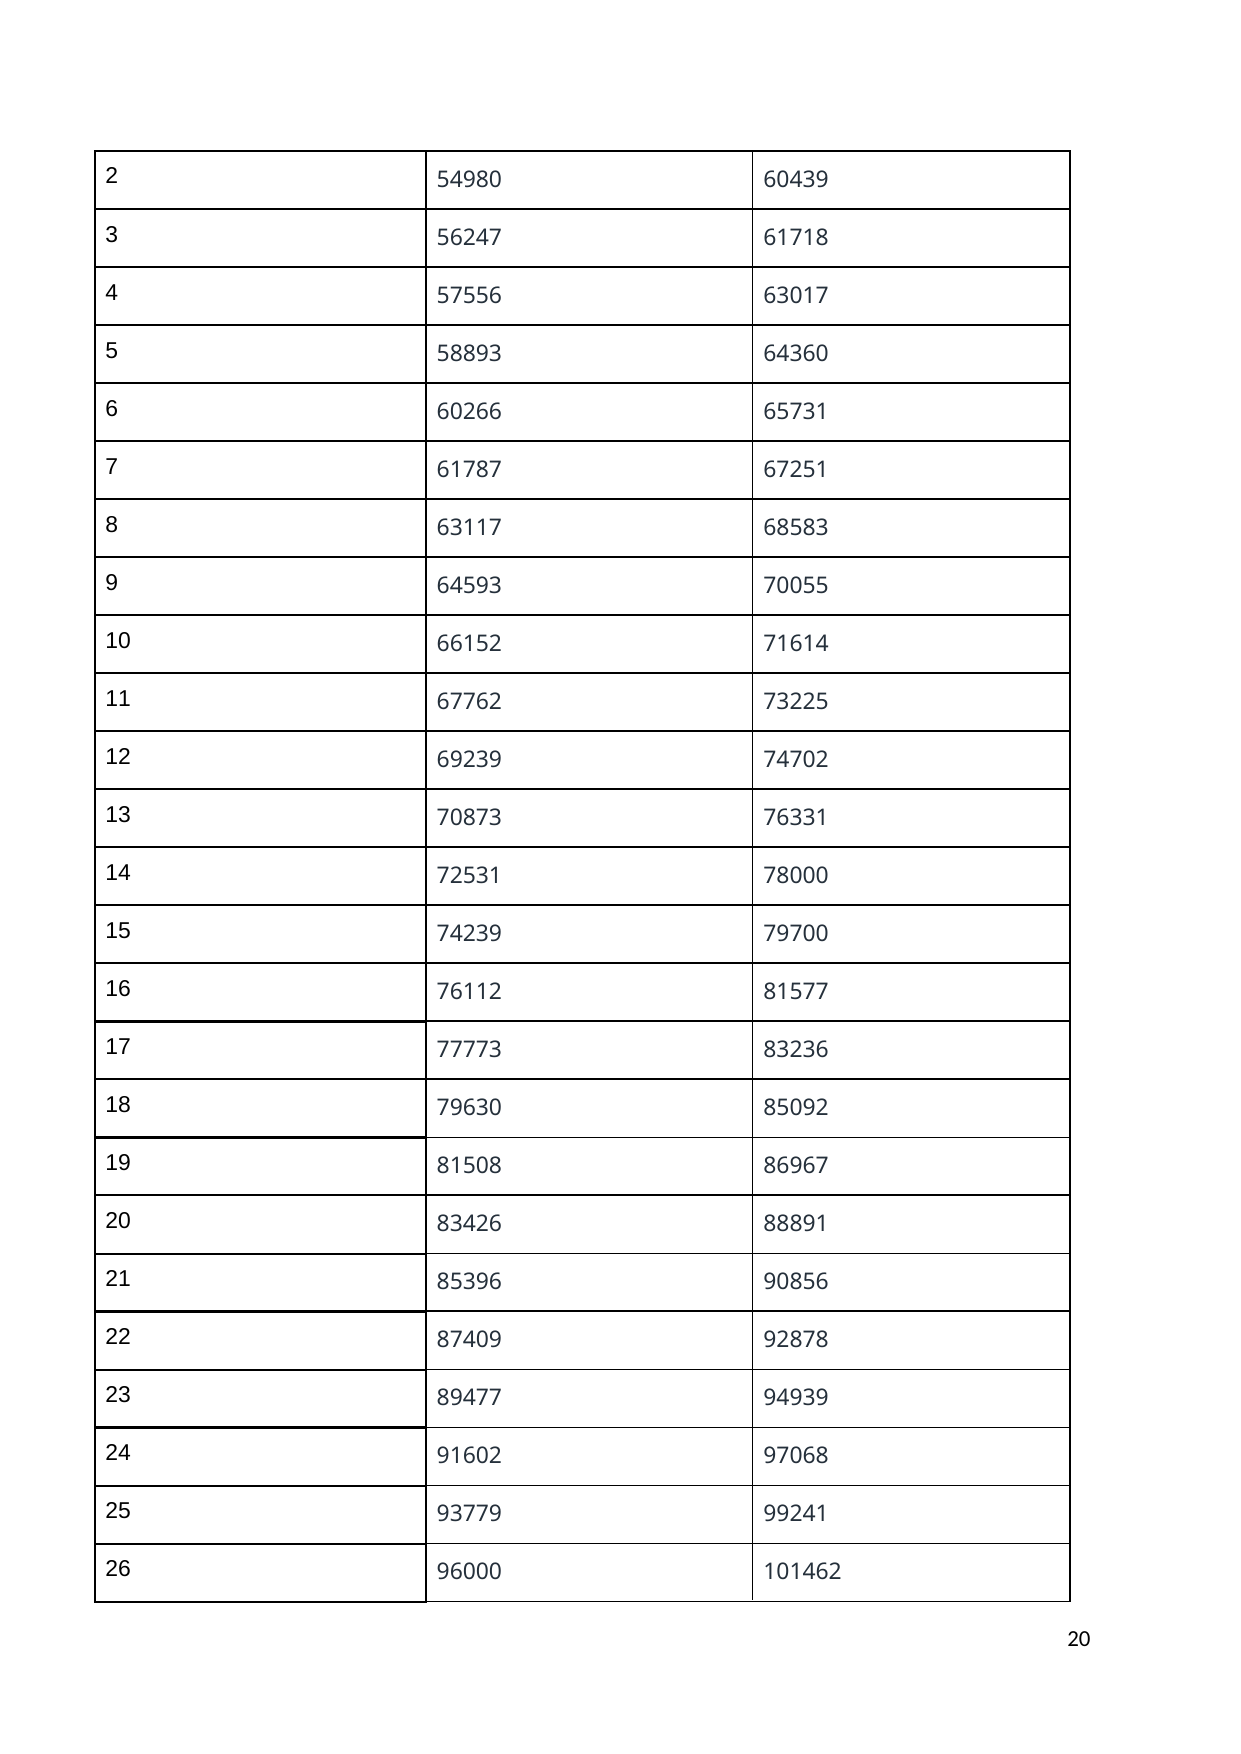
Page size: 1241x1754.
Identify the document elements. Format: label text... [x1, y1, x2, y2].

table_cell 64593 [427, 558, 752, 614]
table_cell 81508 [427, 1138, 752, 1194]
table_cell 101462 [753, 1544, 1069, 1601]
table_cell 85396 [427, 1254, 752, 1310]
table_cell 60439 [753, 152, 1069, 208]
table_cell 24 [96, 1429, 425, 1484]
table_cell 83426 [427, 1196, 752, 1252]
table_cell 56247 [427, 210, 752, 266]
table_cell 94939 [753, 1370, 1069, 1426]
table_cell 87409 [427, 1312, 752, 1368]
table_cell 22 [96, 1313, 425, 1368]
table_cell 70055 [753, 558, 1069, 614]
table_cell 78000 [753, 848, 1069, 904]
table_cell 71614 [753, 616, 1069, 672]
table_cell 57556 [427, 268, 752, 324]
table_cell 26 [96, 1545, 425, 1601]
table_cell 93779 [427, 1486, 752, 1542]
table_cell 67762 [427, 674, 752, 730]
table_cell 5 [96, 326, 425, 382]
table_cell 81577 [753, 964, 1069, 1020]
table_cell 69239 [427, 732, 752, 788]
table_cell 16 [96, 964, 425, 1020]
table_cell 79630 [427, 1080, 752, 1136]
table_cell 74702 [753, 732, 1069, 788]
table_cell 89477 [427, 1370, 752, 1426]
table_cell 90856 [753, 1254, 1069, 1310]
table_cell 19 [96, 1139, 425, 1194]
table_cell 7 [96, 442, 425, 498]
table_cell 73225 [753, 674, 1069, 730]
table_cell 76331 [753, 790, 1069, 846]
table_cell 79700 [753, 906, 1069, 962]
table_cell 66152 [427, 616, 752, 672]
table_cell 96000 [427, 1544, 753, 1601]
table_cell 83236 [753, 1022, 1069, 1078]
table_cell 68583 [753, 500, 1069, 556]
table_cell 18 [96, 1080, 425, 1136]
table_cell 2 [96, 152, 425, 208]
table_cell 91602 [427, 1428, 752, 1484]
table_cell 54980 [427, 152, 752, 208]
table_cell 9 [96, 558, 425, 614]
table_cell 63017 [753, 268, 1069, 324]
table_cell 8 [96, 500, 425, 556]
table_cell 3 [96, 210, 425, 266]
table_cell 23 [96, 1371, 425, 1426]
table_cell 76112 [427, 964, 752, 1020]
table_cell 10 [96, 616, 425, 672]
table_cell 11 [96, 674, 425, 730]
table_cell 13 [96, 790, 425, 846]
table_cell 64360 [753, 326, 1069, 382]
table_cell 14 [96, 848, 425, 904]
table_cell 72531 [427, 848, 752, 904]
table_cell 97068 [753, 1428, 1069, 1484]
table_cell 70873 [427, 790, 752, 846]
table_cell 61718 [753, 210, 1069, 266]
table_cell 12 [96, 732, 425, 788]
table_cell 63117 [427, 500, 752, 556]
table_cell 65731 [753, 384, 1069, 440]
table_cell 6 [96, 384, 425, 440]
table_cell 74239 [427, 906, 752, 962]
table_cell 92878 [753, 1312, 1069, 1368]
table_cell 86967 [753, 1138, 1069, 1194]
table_cell 88891 [753, 1196, 1069, 1252]
table_cell 4 [96, 268, 425, 324]
table_cell 67251 [753, 442, 1069, 498]
table_cell 58893 [427, 326, 752, 382]
table_cell 85092 [753, 1080, 1069, 1136]
table_cell 25 [96, 1487, 425, 1542]
table_cell 99241 [753, 1486, 1069, 1542]
table_cell 61787 [427, 442, 752, 498]
table_cell 17 [96, 1023, 425, 1078]
table_cell 60266 [427, 384, 752, 440]
table_cell 15 [96, 906, 425, 962]
table_cell 20 [96, 1196, 425, 1252]
table_cell 77773 [427, 1022, 752, 1078]
table_cell 21 [96, 1255, 425, 1310]
